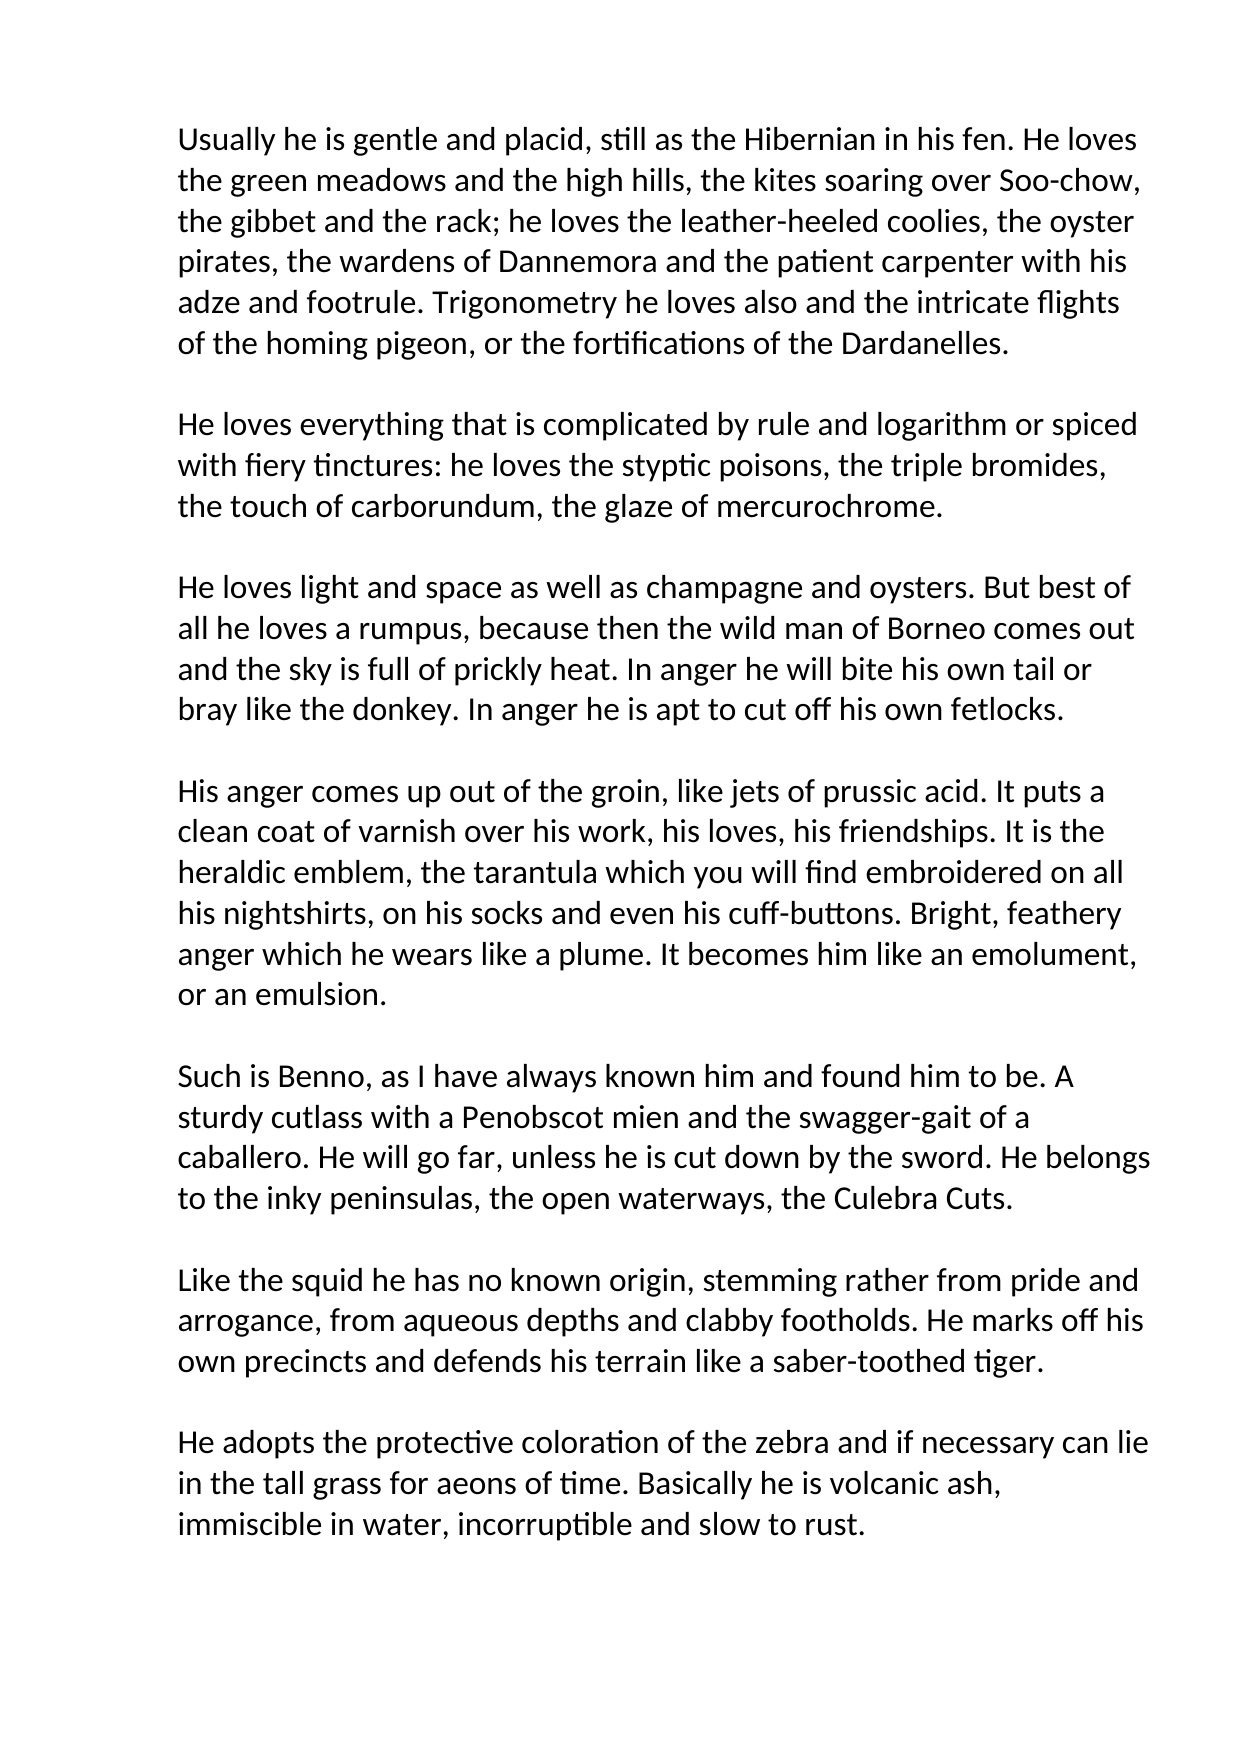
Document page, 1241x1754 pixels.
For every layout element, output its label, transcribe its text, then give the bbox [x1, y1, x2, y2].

text He loves everything that is complicated by rule and logarithm or spiced with fiery tinctures: he loves the styptic poisons, the triple bromides, the touch of carborundum, the glaze of mercurochrome. [177, 403, 1152, 525]
text His anger comes up out of the groin, like jets of prussic acid. It puts a clean coat of varnish over his work, his loves, his friendships. It is the heraldic emblem, the tarantula which you will find embroidered on all his nightshirts, on his socks and even his cuff-buttons. Bright, feathery anger which he wears like a plume. It becomes him like an emolument, or an emulsion. [177, 770, 1152, 1014]
text Usually he is gentle and placid, still as the Hibernian in his fen. He loves the green meadows and the high hills, the kites soaring over Soo-chow, the gibbet and the rack; he loves the leather-heeled coolies, the oyster pirates, the wardens of Dannemora and the patient carpenter with his adze and footrule. Trigonometry he loves also and the intricate flights of the homing pigeon, or the fortifications of the Dardanelles. [177, 118, 1152, 362]
text He adopts the protective coloration of the zebra and if necessary can lie in the tall grass for aeons of time. Basically he is volcanic ash, immiscible in water, incorruptible and slow to rust. [177, 1421, 1152, 1544]
text He loves light and space as well as champagne and oysters. But best of all he loves a rumpus, because then the wild man of Borneo comes out and the sky is full of prickly heat. In anger he will bite his own tail or bray like the donkey. In anger he is apt to cut off his own fetlocks. [177, 566, 1152, 729]
text Like the squid he has no known origin, stemming rather from pride and arrogance, from aqueous depths and clabby footholds. He marks off his own precincts and defends his terrain like a saber-toothed tiger. [177, 1258, 1152, 1381]
text Such is Benno, as I have always known him and found him to be. A sturdy cutlass with a Penobscot mien and the swagger-gait of a caballero. He will go far, unless he is cut down by the sword. He belongs to the inky peninsulas, the open waterways, the Culebra Cuts. [177, 1055, 1152, 1218]
